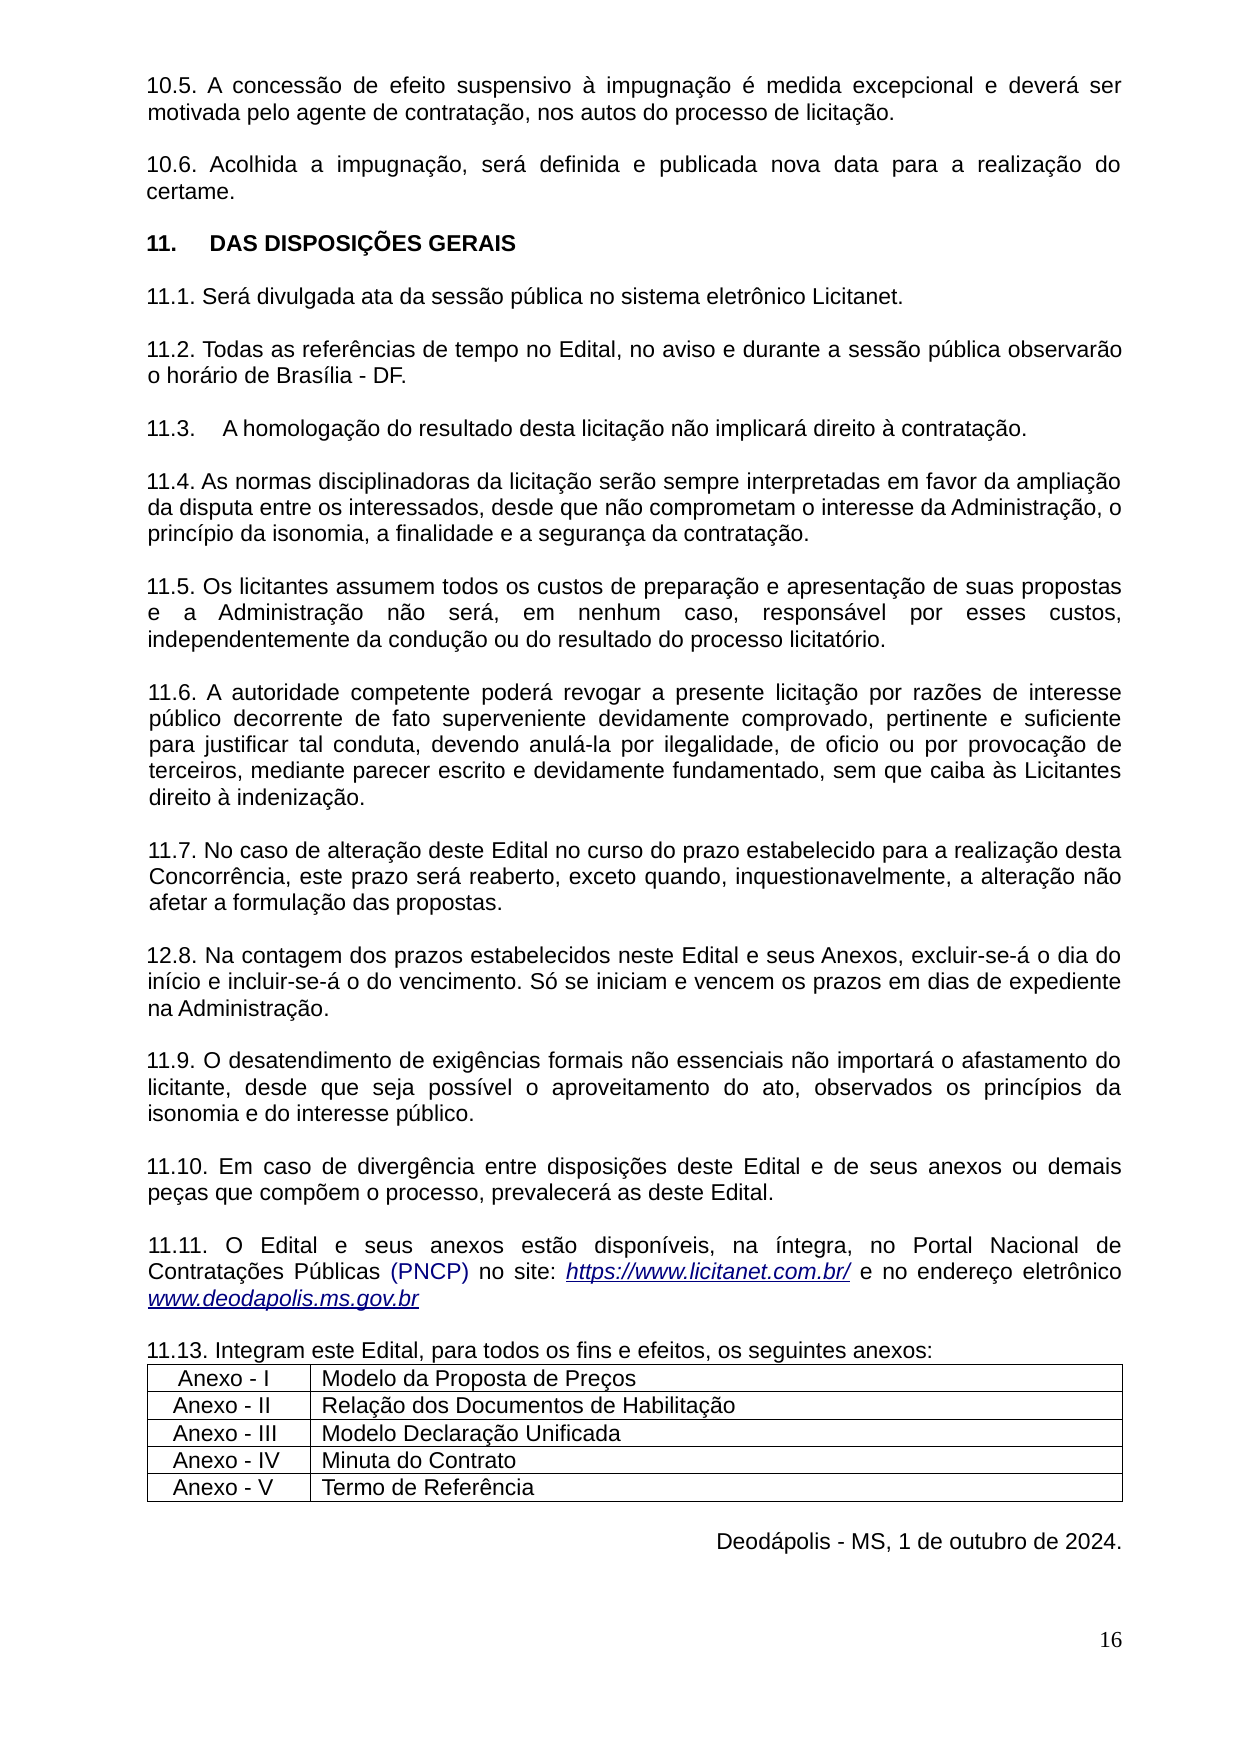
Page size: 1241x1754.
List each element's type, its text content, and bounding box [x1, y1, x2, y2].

text 11.10. Em caso de divergência entre disposições deste Edital e de seus anexos ou demais peças que compõem o processo, prevalecerá as deste Edital. [146, 1153, 1122, 1206]
text 11.13. Integram este Edital, para todos os fins e efeitos, os seguintes anexos: [146, 1337, 1122, 1364]
text 10.5. A concessão de efeito suspensivo à impugnação é medida excepcional e deverá ser motivada pelo agente de contratação, nos autos do processo de licitação. [146, 72, 1122, 125]
subtitle 11. DAS DISPOSIÇÕES GERAIS [146, 230, 1122, 257]
text 12.8. Na contagem dos prazos estabelecidos neste Edital e seus Anexos, excluir-se-á o dia do início e incluir-se-á o do vencimento. Só se iniciam e vencem os prazos em dias de expediente na Administração. [146, 942, 1122, 1021]
text 11.6. A autoridade competente poderá revogar a presente licitação por razões de interesse público decorrente de fato superveniente devidamente comprovado, pertinente e suficiente para justificar tal conduta, devendo anulá-la por ilegalidade, de oficio ou por provocação de terceiros, mediante parecer escrito e devidamente fundamentado, sem que caiba às Licitantes direito à indenização. [148, 678, 1122, 810]
table_cell Relação dos Documentos de Habilitação [311, 1392, 1122, 1418]
table_cell Minuta do Contrato [311, 1447, 1122, 1473]
text 11.2. Todas as referências de tempo no Edital, no aviso e durante a sessão pública observarão o horário de Brasília - DF. [146, 336, 1122, 388]
table_header Anexo - I [148, 1365, 310, 1391]
table_cell Anexo - IV [148, 1447, 310, 1473]
table_cell Anexo - II [148, 1392, 310, 1418]
text 11.9. O desatendimento de exigências formais não essenciais não importará o afastamento do licitante, desde que seja possível o aproveitamento do ato, observados os princípios da isonomia e do interesse público. [146, 1047, 1122, 1126]
table_cell Anexo - III [148, 1420, 310, 1446]
table_header Modelo da Proposta de Preços [311, 1365, 1122, 1391]
table_cell Modelo Declaração Unificada [311, 1420, 1122, 1446]
text 11.7. No caso de alteração deste Edital no curso do prazo estabelecido para a realização desta Concorrência, este prazo será reaberto, exceto quando, inquestionavelmente, a alteração não afetar a formulação das propostas. [148, 837, 1122, 916]
text 11.5. Os licitantes assumem todos os custos de preparação e apresentação de suas propostas e a Administração não será, em nenhum caso, responsável por esses custos, independentemente da condução ou do resultado do processo licitatório. [146, 573, 1122, 652]
table_cell Termo de Referência [311, 1474, 1122, 1501]
text 11.1. Será divulgada ata da sessão pública no sistema eletrônico Licitanet. [146, 283, 1122, 309]
table_cell Anexo - V [148, 1474, 310, 1501]
text 11.4. As normas disciplinadoras da licitação serão sempre interpretadas em favor da ampliação da disputa entre os interessados, desde que não comprometam o interesse da Administração, o princípio da isonomia, a finalidade e a segurança da contratação. [146, 468, 1122, 547]
text 11.11. O Edital e seus anexos estão disponíveis, na íntegra, no Portal Nacional de Contratações Públicas (PNCP) no site: https://www.licitanet.com.br/ e no endereço eletrônico www.deodapolis.ms.gov.br [148, 1232, 1122, 1311]
text Deodápolis - MS, 1 de outubro de 2024. [148, 1528, 1122, 1554]
text 11.3. A homologação do resultado desta licitação não implicará direito à contratação. [146, 415, 1122, 441]
text 10.6. Acolhida a impugnação, será definida e publicada nova data para a realização do certame. [146, 151, 1122, 204]
